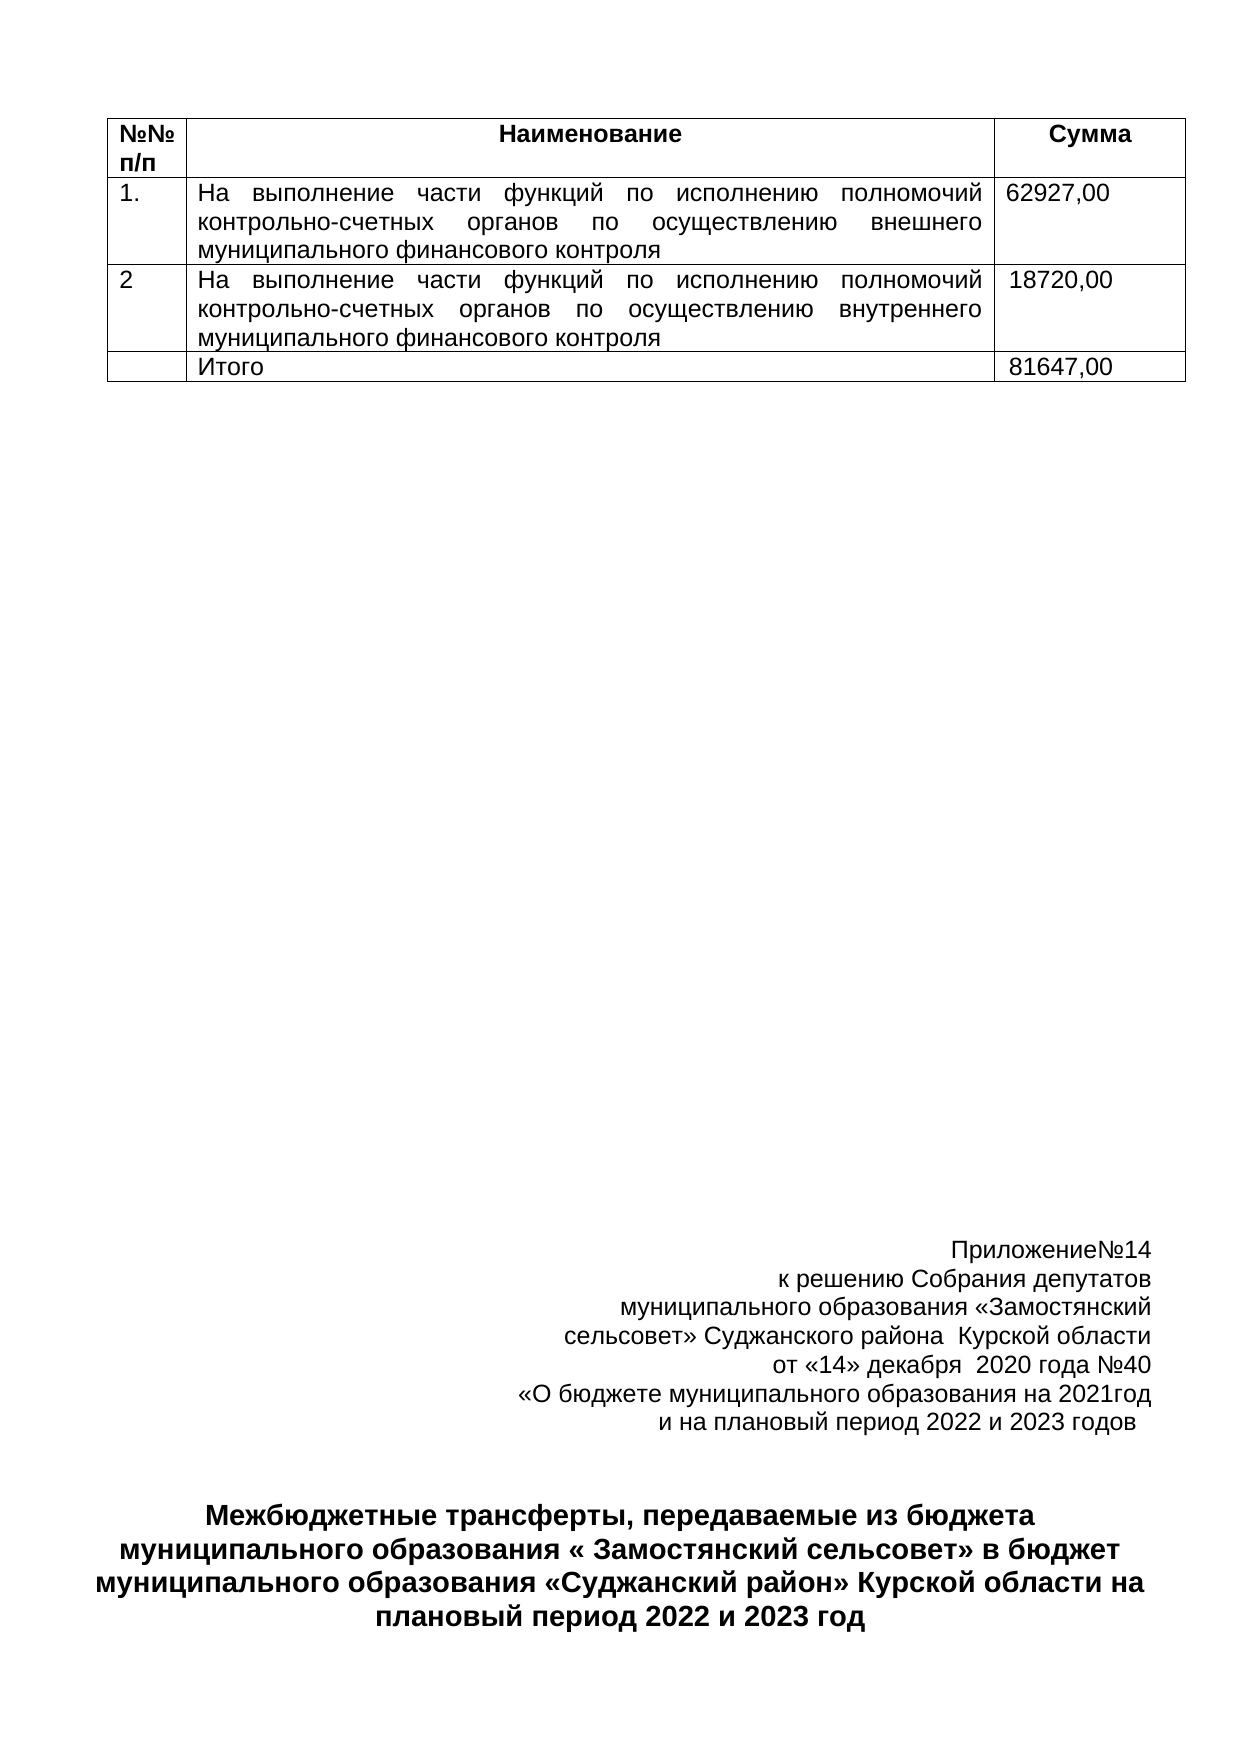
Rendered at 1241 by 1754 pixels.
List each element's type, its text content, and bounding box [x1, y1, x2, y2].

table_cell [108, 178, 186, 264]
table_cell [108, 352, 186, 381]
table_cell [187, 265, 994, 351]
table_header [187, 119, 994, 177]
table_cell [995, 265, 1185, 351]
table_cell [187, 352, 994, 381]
text Приложение№14 [89, 1235, 1152, 1264]
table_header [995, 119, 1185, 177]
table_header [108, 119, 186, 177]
text муниципального образования «Замостянский [89, 1292, 1152, 1321]
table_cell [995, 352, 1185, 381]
text Межбюджетные трансферты, передаваемые из бюджета муниципального образования « Замостянский сельсовет» в бюджет муниципального образования «Суджанский район» Курской области на плановый период 2022 и 2023 год [89, 1498, 1152, 1633]
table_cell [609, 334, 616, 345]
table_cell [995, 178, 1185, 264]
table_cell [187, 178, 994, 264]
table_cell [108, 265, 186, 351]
text сельсовет» Суджанского района Курской области от «14» декабря 2020 года №40 «О бюджете муниципального образования на 2021год [89, 1321, 1152, 1407]
text и на плановый период 2022 и 2023 годов [89, 1407, 1137, 1436]
text к решению Собрания депутатов [89, 1264, 1152, 1292]
